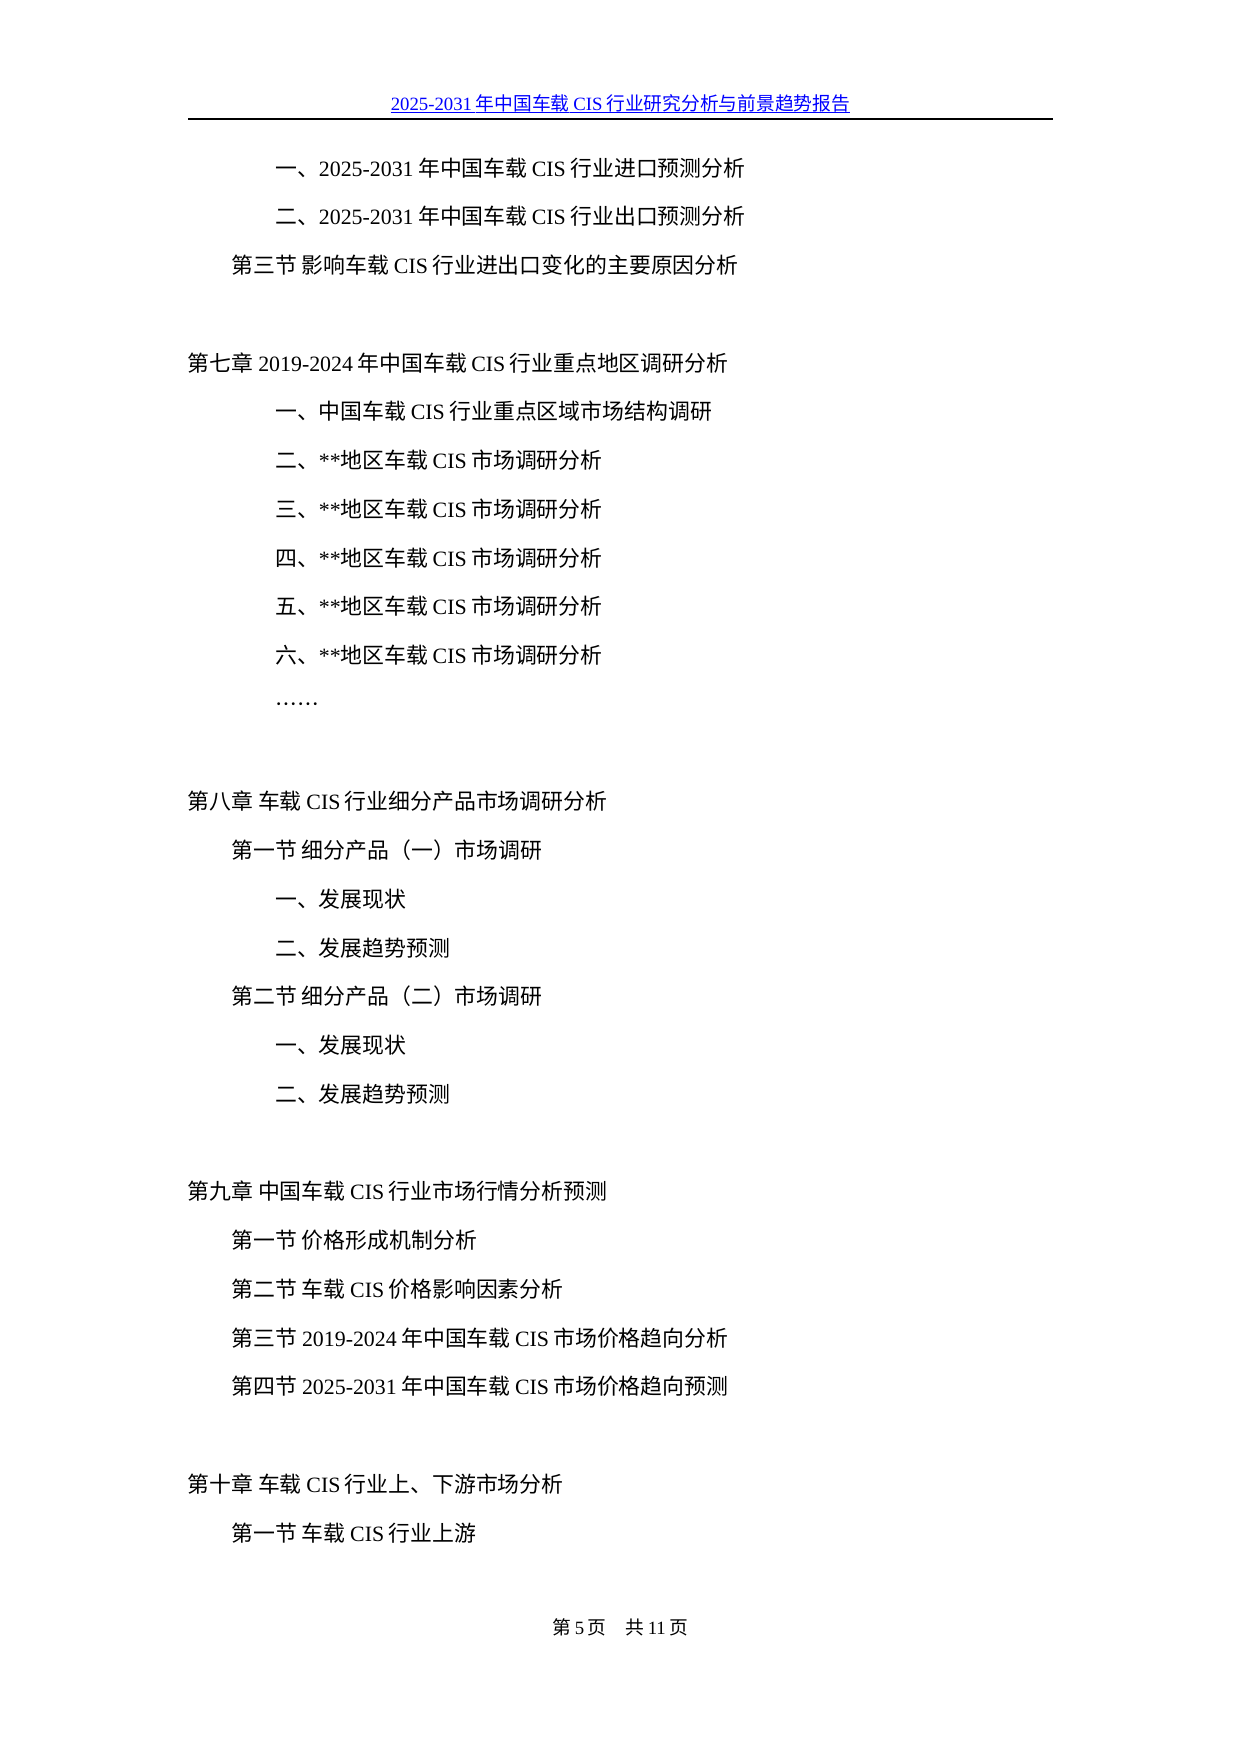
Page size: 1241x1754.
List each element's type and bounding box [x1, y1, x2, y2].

text [187, 150, 1053, 1548]
